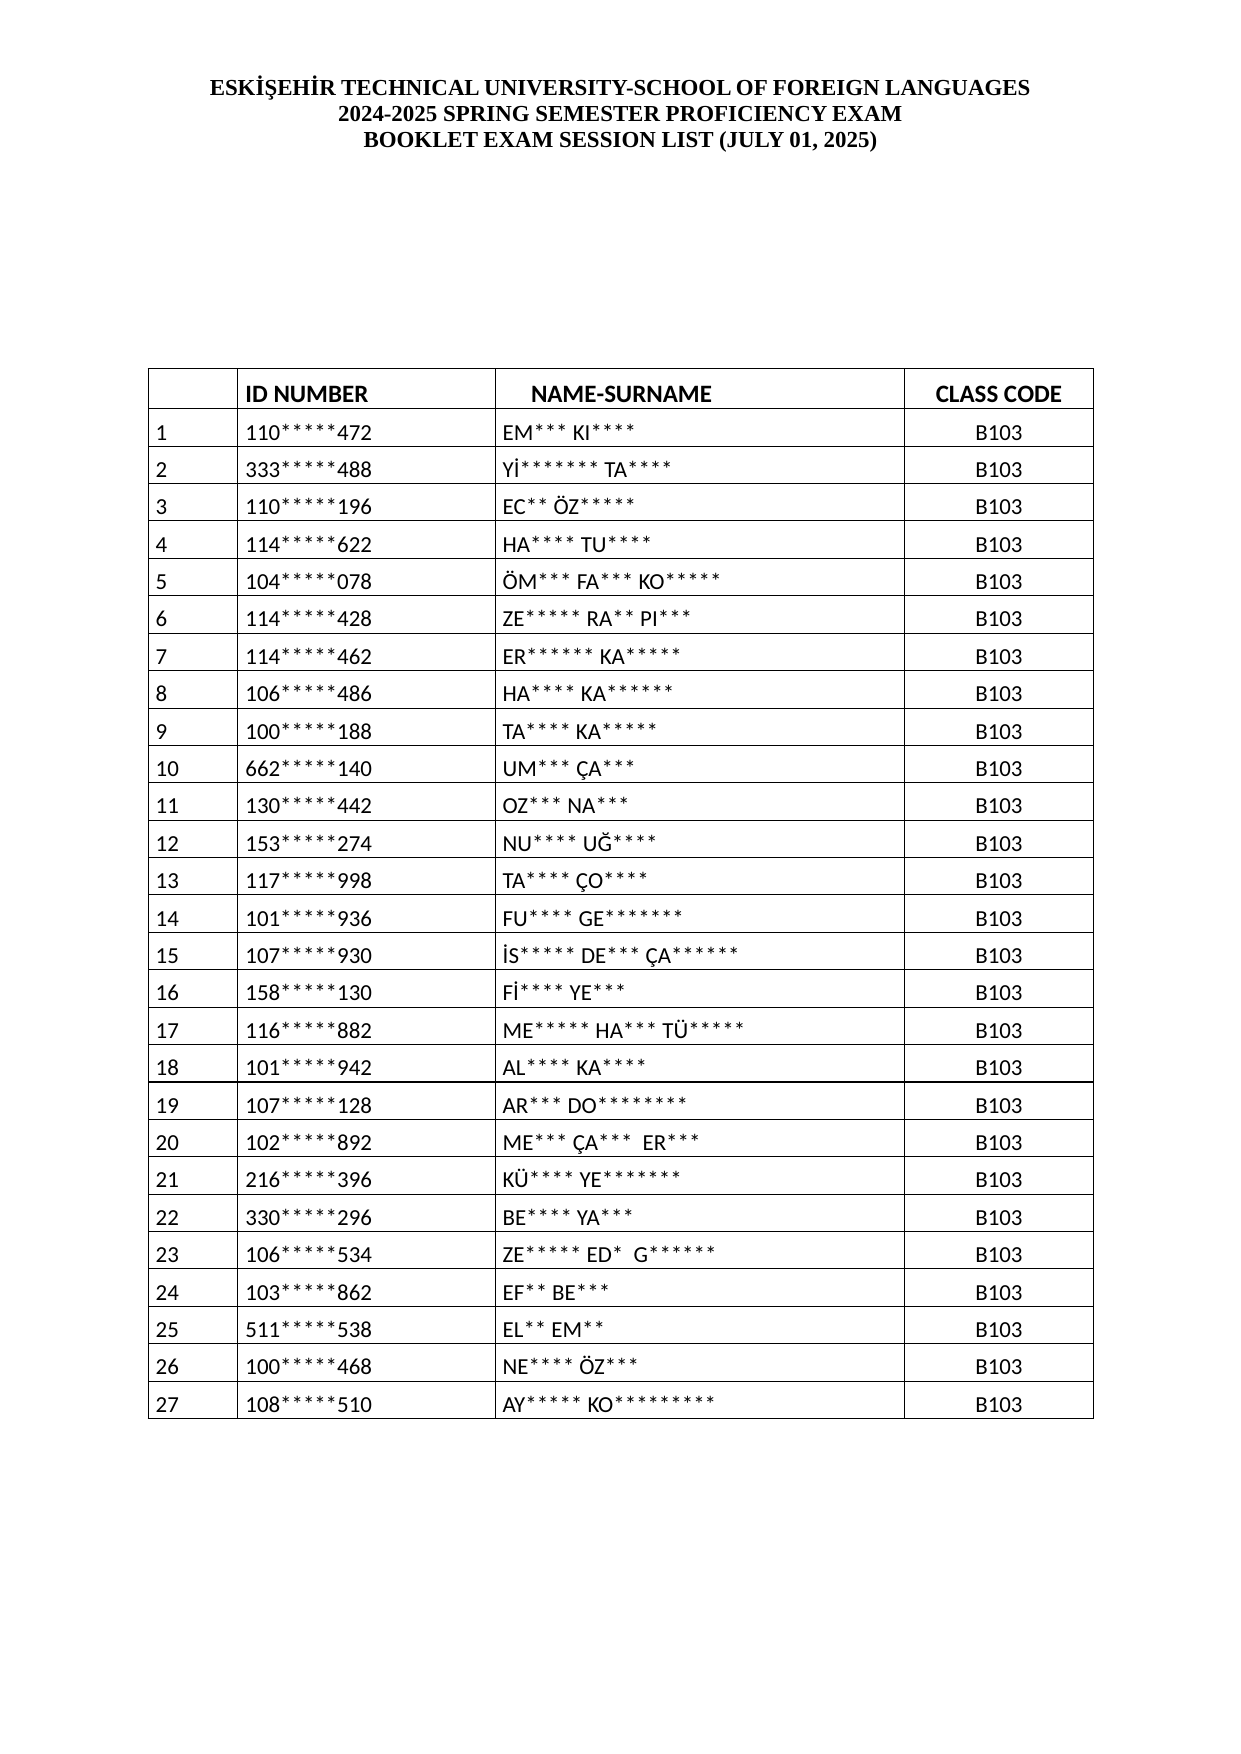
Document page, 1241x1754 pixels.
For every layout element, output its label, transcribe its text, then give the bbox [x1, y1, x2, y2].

table_cell 106*****534 [238, 1232, 495, 1268]
table_cell 4 [149, 521, 237, 558]
table_cell B103 [905, 447, 1093, 483]
table_cell 10 [149, 746, 237, 782]
table_cell 104*****078 [238, 559, 495, 595]
table_cell 26 [149, 1344, 237, 1381]
table_cell B103 [905, 746, 1093, 782]
table_cell 9 [149, 709, 237, 745]
table_cell 18 [149, 1045, 237, 1081]
table_cell 333*****488 [238, 447, 495, 483]
table_cell 114*****462 [238, 634, 495, 670]
table_cell ME***** HA*** TÜ***** [496, 1008, 904, 1044]
table_cell 153*****274 [238, 821, 495, 857]
table_cell B103 [905, 634, 1093, 670]
table_cell AY***** KO********* [496, 1382, 904, 1418]
table_cell 6 [149, 596, 237, 633]
table_cell 511*****538 [238, 1307, 495, 1343]
table_cell 101*****936 [238, 895, 495, 932]
table_cell 117*****998 [238, 858, 495, 894]
table_cell 110*****472 [238, 409, 495, 446]
table_cell 14 [149, 895, 237, 932]
table_cell B103 [905, 783, 1093, 819]
table_cell EM*** KI**** [496, 409, 904, 446]
table_cell 100*****468 [238, 1344, 495, 1381]
table_cell 106*****486 [238, 671, 495, 707]
table_cell 22 [149, 1195, 237, 1231]
table_cell 100*****188 [238, 709, 495, 745]
table_cell B103 [905, 895, 1093, 932]
table_cell B103 [905, 1045, 1093, 1081]
table_cell ZE***** ED* G****** [496, 1232, 904, 1268]
table_cell 24 [149, 1269, 237, 1306]
table_cell 101*****942 [238, 1045, 495, 1081]
table_cell 12 [149, 821, 237, 857]
table_cell 16 [149, 970, 237, 1007]
table_cell 114*****428 [238, 596, 495, 633]
table_cell 20 [149, 1120, 237, 1156]
table_cell B103 [905, 521, 1093, 558]
table_header CLASS CODE [905, 369, 1093, 408]
table_cell 158*****130 [238, 970, 495, 1007]
table_cell B103 [905, 1307, 1093, 1343]
table_cell B103 [905, 1195, 1093, 1231]
table_cell 216*****396 [238, 1157, 495, 1193]
table_cell B103 [905, 484, 1093, 520]
table_cell BE**** YA*** [496, 1195, 904, 1231]
table_cell B103 [905, 970, 1093, 1007]
table_cell AL**** KA**** [496, 1045, 904, 1081]
table_cell 27 [149, 1382, 237, 1418]
table_cell 15 [149, 933, 237, 969]
table_cell B103 [905, 1083, 1093, 1119]
table_cell ÖM*** FA*** KO***** [496, 559, 904, 595]
table_cell Yİ******* TA**** [496, 447, 904, 483]
table_cell B103 [905, 1269, 1093, 1306]
table_cell B103 [905, 1157, 1093, 1193]
table_cell Fİ**** YE*** [496, 970, 904, 1007]
table_cell NU**** UĞ**** [496, 821, 904, 857]
table_cell İS***** DE*** ÇA****** [496, 933, 904, 969]
table_cell B103 [905, 596, 1093, 633]
table_cell B103 [905, 1382, 1093, 1418]
table_cell B103 [905, 559, 1093, 595]
table_cell 17 [149, 1008, 237, 1044]
table_cell 330*****296 [238, 1195, 495, 1231]
table_cell 3 [149, 484, 237, 520]
table_cell OZ*** NA*** [496, 783, 904, 819]
table_header [149, 369, 237, 408]
table_cell TA**** ÇO**** [496, 858, 904, 894]
table_cell 110*****196 [238, 484, 495, 520]
table_cell EC** ÖZ***** [496, 484, 904, 520]
table_cell 107*****930 [238, 933, 495, 969]
table_cell 5 [149, 559, 237, 595]
table_cell HA**** KA****** [496, 671, 904, 707]
table_cell 11 [149, 783, 237, 819]
table_cell 108*****510 [238, 1382, 495, 1418]
table_cell B103 [905, 821, 1093, 857]
table_cell ZE***** RA** PI*** [496, 596, 904, 633]
table_cell 102*****892 [238, 1120, 495, 1156]
table_cell B103 [905, 409, 1093, 446]
table_cell B103 [905, 858, 1093, 894]
table_cell B103 [905, 709, 1093, 745]
table_cell 13 [149, 858, 237, 894]
table_cell EF** BE*** [496, 1269, 904, 1306]
table_cell 21 [149, 1157, 237, 1193]
table_cell B103 [905, 1008, 1093, 1044]
table_cell NE**** ÖZ*** [496, 1344, 904, 1381]
table_cell 23 [149, 1232, 237, 1268]
table_header ID NUMBER [238, 369, 495, 408]
table_cell ME*** ÇA*** ER*** [496, 1120, 904, 1156]
table_cell 662*****140 [238, 746, 495, 782]
table_cell B103 [905, 671, 1093, 707]
table_cell 25 [149, 1307, 237, 1343]
table_header NAME-SURNAME [496, 369, 904, 408]
table_cell FU**** GE******* [496, 895, 904, 932]
table_cell ER****** KA***** [496, 634, 904, 670]
table_cell 1 [149, 409, 237, 446]
table_cell UM*** ÇA*** [496, 746, 904, 782]
table_cell TA**** KA***** [496, 709, 904, 745]
table_cell B103 [905, 1344, 1093, 1381]
table_cell B103 [905, 1232, 1093, 1268]
table_cell 130*****442 [238, 783, 495, 819]
table_cell B103 [905, 933, 1093, 969]
table_cell HA**** TU**** [496, 521, 904, 558]
table_cell 114*****622 [238, 521, 495, 558]
table_cell 103*****862 [238, 1269, 495, 1306]
table_cell 116*****882 [238, 1008, 495, 1044]
table_cell 8 [149, 671, 237, 707]
table_cell AR*** DO******** [496, 1083, 904, 1119]
table_cell 107*****128 [238, 1083, 495, 1119]
table_cell 2 [149, 447, 237, 483]
table_cell KÜ**** YE******* [496, 1157, 904, 1193]
table_cell 7 [149, 634, 237, 670]
table_cell B103 [905, 1120, 1093, 1156]
table_cell 19 [149, 1083, 237, 1119]
table_cell EL** EM** [496, 1307, 904, 1343]
